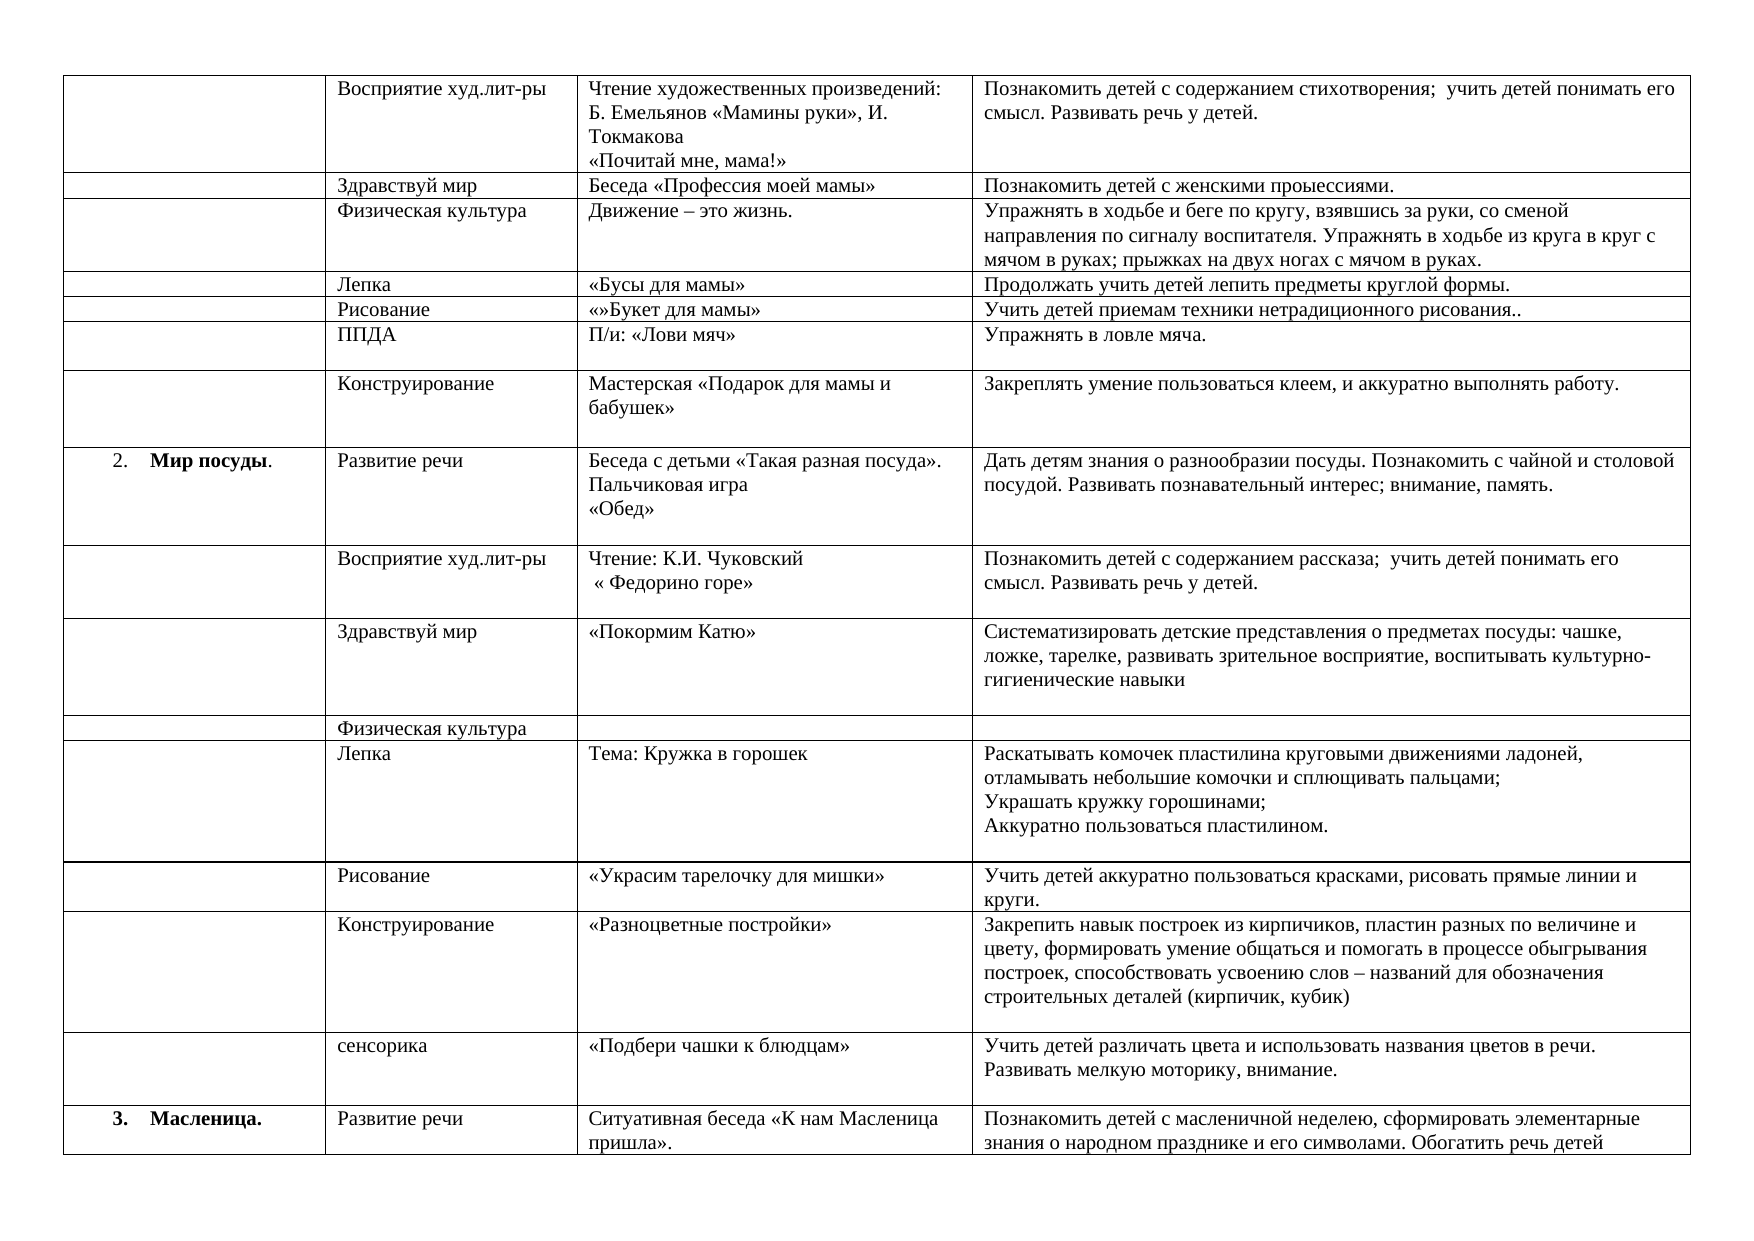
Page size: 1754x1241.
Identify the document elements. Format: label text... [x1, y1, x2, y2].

table_cell Рисование [326, 863, 577, 911]
table_cell [64, 272, 325, 296]
table_cell Закреплять умение пользоваться клеем, и аккуратно выполнять работу. [973, 371, 1690, 447]
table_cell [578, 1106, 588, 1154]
table_cell [64, 546, 325, 618]
table_cell [64, 76, 325, 172]
table_cell «Подбери чашки к блюдцам» [578, 1033, 972, 1105]
table_cell Учить детей аккуратно пользоваться красками, рисовать прямые линии и круги. [973, 863, 1690, 911]
table_cell Учить детей различать цвета и использовать названия цветов в речи. Развивать мелкую моторику, внимание. [973, 1033, 1690, 1105]
table_cell Физическая культура [326, 716, 577, 740]
table_cell Здравствуй мир [326, 619, 577, 715]
table_cell [64, 619, 325, 715]
table_cell [64, 716, 325, 740]
table_cell [64, 297, 325, 321]
table_cell [64, 199, 325, 271]
table_cell Физическая культура [326, 199, 577, 271]
table_cell «Разноцветные постройки» [578, 912, 972, 1032]
table_cell Конструирование [326, 371, 577, 447]
table_cell [64, 173, 325, 197]
table_cell ППДА [326, 322, 577, 370]
table_cell Лепка [326, 741, 577, 861]
table_cell сенсорика [326, 1033, 577, 1105]
table_cell Чтение художественных произведений: Б. Емельянов «Мамины руки», И. Токмакова «Почитай мне, мама!» [578, 76, 972, 172]
table_cell Восприятие худ.лит-ры [326, 76, 577, 172]
table_cell Лепка [326, 272, 577, 296]
table_cell Мастерская «Подарок для мамы и бабушек» [578, 371, 972, 447]
table_cell Ситуативная беседа «К нам Масленица пришла». [672, 1106, 972, 1154]
table_cell Познакомить детей с содержанием стихотворения; учить детей понимать его смысл. Развивать речь у детей. [973, 76, 1690, 172]
table_cell Беседа «Профессия моей мамы» [578, 173, 972, 197]
table_cell Упражнять в ловле мяча. [973, 322, 1690, 370]
table_cell Здравствуй мир [326, 173, 577, 197]
table_cell Развитие речи [326, 1106, 577, 1154]
table_cell Раскатывать комочек пластилина круговыми движениями ладоней, отламывать небольшие комочки и сплющивать пальцами; Украшать кружку горошинами; Аккуратно пользоваться пластилином. [973, 741, 1690, 861]
table_cell [64, 863, 325, 911]
table_cell Чтение: К.И. Чуковский « Федорино горе» [578, 546, 972, 618]
table_cell Закрепить навык построек из кирпичиков, пластин разных по величине и цвету, формировать умение общаться и помогать в процессе обыгрывания построек, способствовать усвоению слов – названий для обозначения строительных деталей (кирпичик, кубик) [973, 912, 1690, 1032]
table_cell Масленица. [64, 1106, 325, 1154]
table_cell Продолжать учить детей лепить предметы круглой формы. [973, 272, 1690, 296]
table_cell Упражнять в ходьбе и беге по кругу, взявшись за руки, со сменой направления по сигналу воспитателя. Упражнять в ходьбе из круга в круг с мячом в руках; прыжках на двух ногах с мячом в руках. [973, 199, 1690, 271]
table_cell «Украсим тарелочку для мишки» [578, 863, 972, 911]
table_cell Систематизировать детские представления о предметах посуды: чашке, ложке, тарелке, развивать зрительное восприятие, воспитывать культурно-гигиенические навыки [973, 619, 1690, 715]
table_cell Тема: Кружка в горошек [578, 741, 972, 861]
table_cell Познакомить детей с женскими проыессиями. [973, 173, 1690, 197]
table_cell Движение – это жизнь. [578, 199, 972, 271]
table_cell «Бусы для мамы» [578, 272, 972, 296]
table_cell Дать детям знания о разнообразии посуды. Познакомить с чайной и столовой посудой. Развивать познавательный интерес; внимание, память. [973, 448, 1690, 544]
table_cell [64, 1033, 325, 1105]
table_cell [973, 716, 1690, 740]
table_cell [578, 716, 972, 740]
table_cell [64, 741, 325, 861]
table_cell «»Букет для мамы» [578, 297, 972, 321]
table_cell Учить детей приемам техники нетрадиционного рисования.. [973, 297, 1690, 321]
table_cell [64, 322, 325, 370]
table_cell Беседа с детьми «Такая разная посуда». Пальчиковая игра «Обед» [578, 448, 972, 544]
table_cell Конструирование [326, 912, 577, 1032]
table_cell Рисование [326, 297, 577, 321]
table_cell «Покормим Катю» [578, 619, 972, 715]
table_cell Восприятие худ.лит-ры [326, 546, 577, 618]
table_cell Познакомить детей с содержанием рассказа; учить детей понимать его смысл. Развивать речь у детей. [973, 546, 1690, 618]
table_cell [64, 371, 325, 447]
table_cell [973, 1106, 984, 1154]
table_cell [64, 912, 325, 1032]
table_cell Развитие речи [326, 448, 577, 544]
table_cell Мир посуды. [64, 448, 325, 544]
